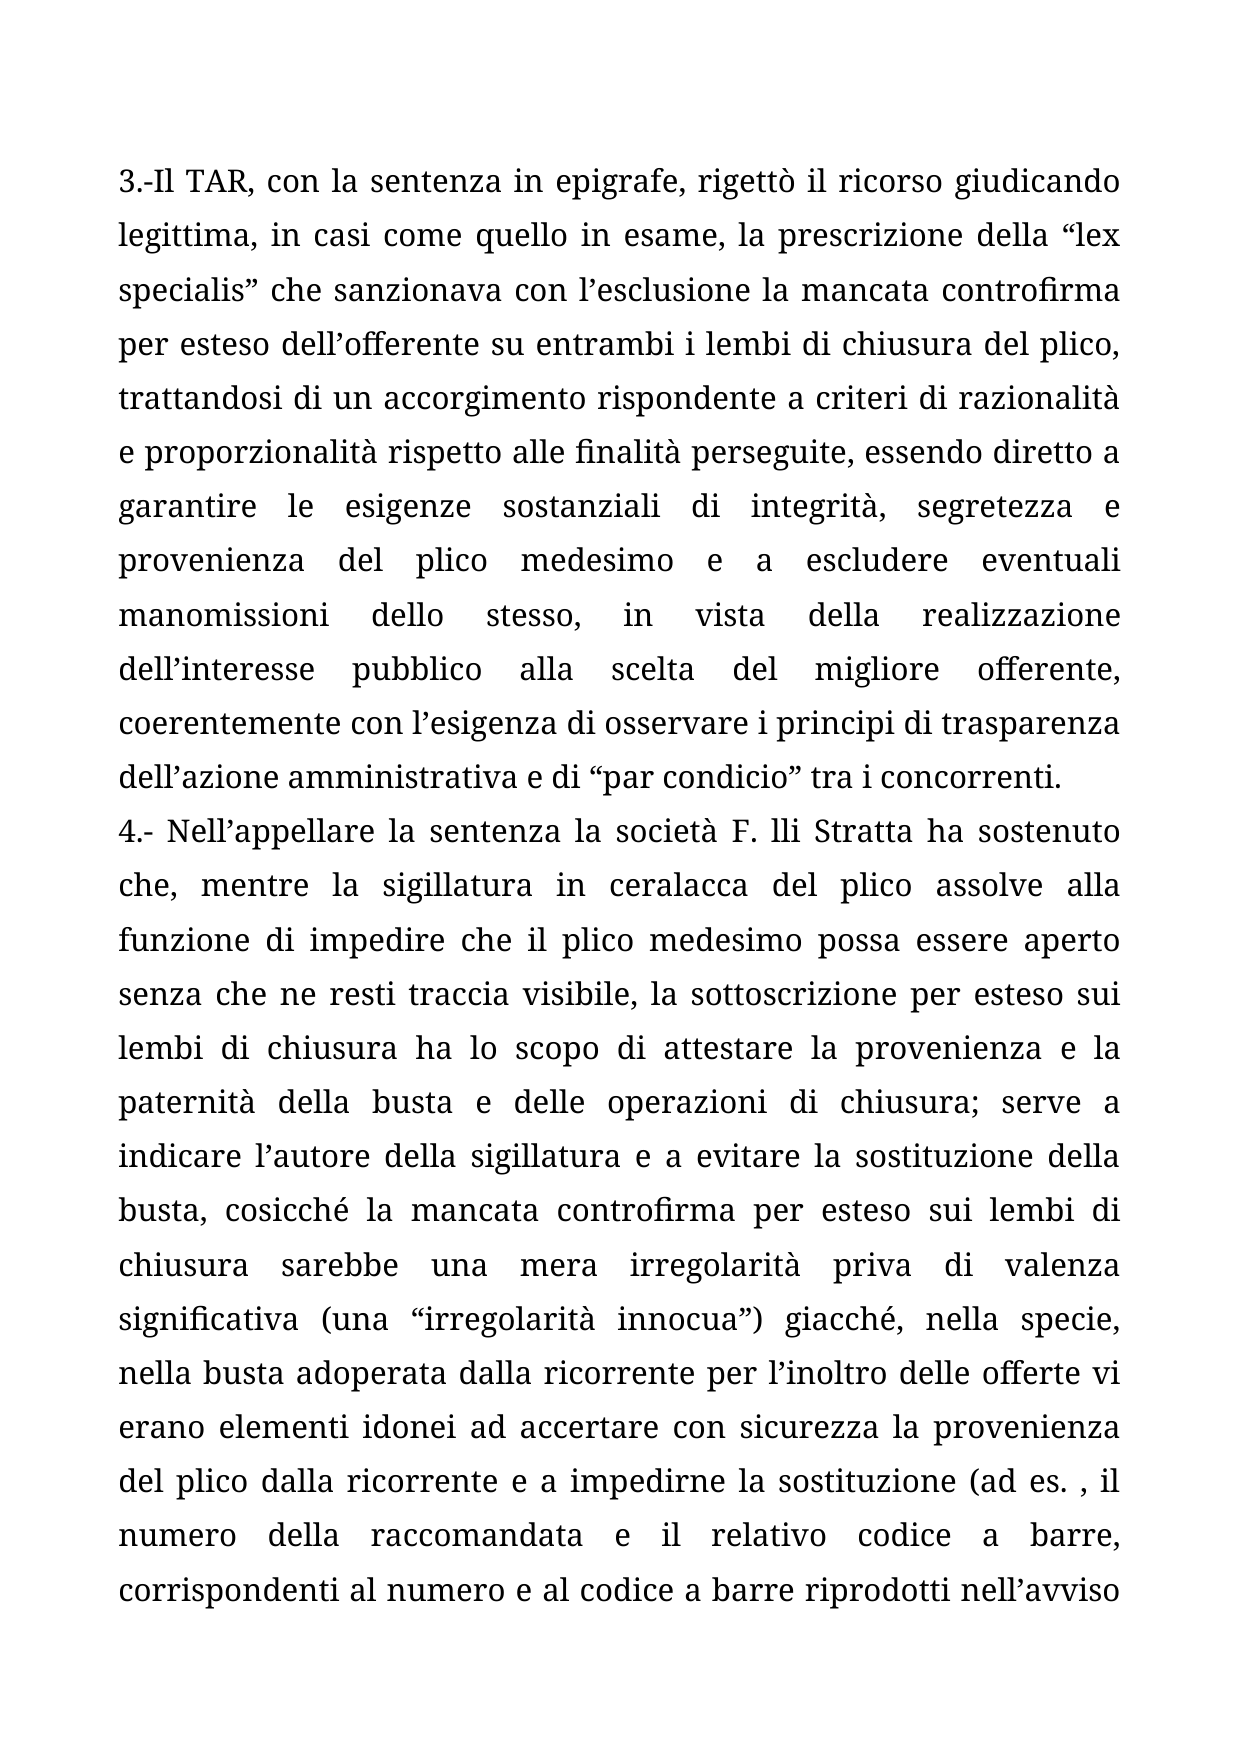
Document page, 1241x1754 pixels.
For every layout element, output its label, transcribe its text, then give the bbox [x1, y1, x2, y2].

text 3.-Il TAR, con la sentenza in epigrafe, rigettò il ricorso giudicando legittima, in casi come quello in esame, la prescrizione della “lex specialis” che sanzionava con l’esclusione la mancata controfirma per esteso dell’offerente su entrambi i lembi di chiusura del plico, trattandosi di un accorgimento rispondente a criteri di razionalità e proporzionalità rispetto alle finalità perseguite, essendo diretto a garantire le esigenze sostanziali di integrità, segretezza e provenienza del plico medesimo e a escludere eventuali manomissioni dello stesso, in vista della realizzazione dell’interesse pubblico alla scelta del migliore offerente, coerentemente con l’esigenza di osservare i principi di trasparenza dell’azione amministrativa e di “par condicio” tra i concorrenti. [118, 148, 1122, 798]
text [118, 798, 1122, 1610]
